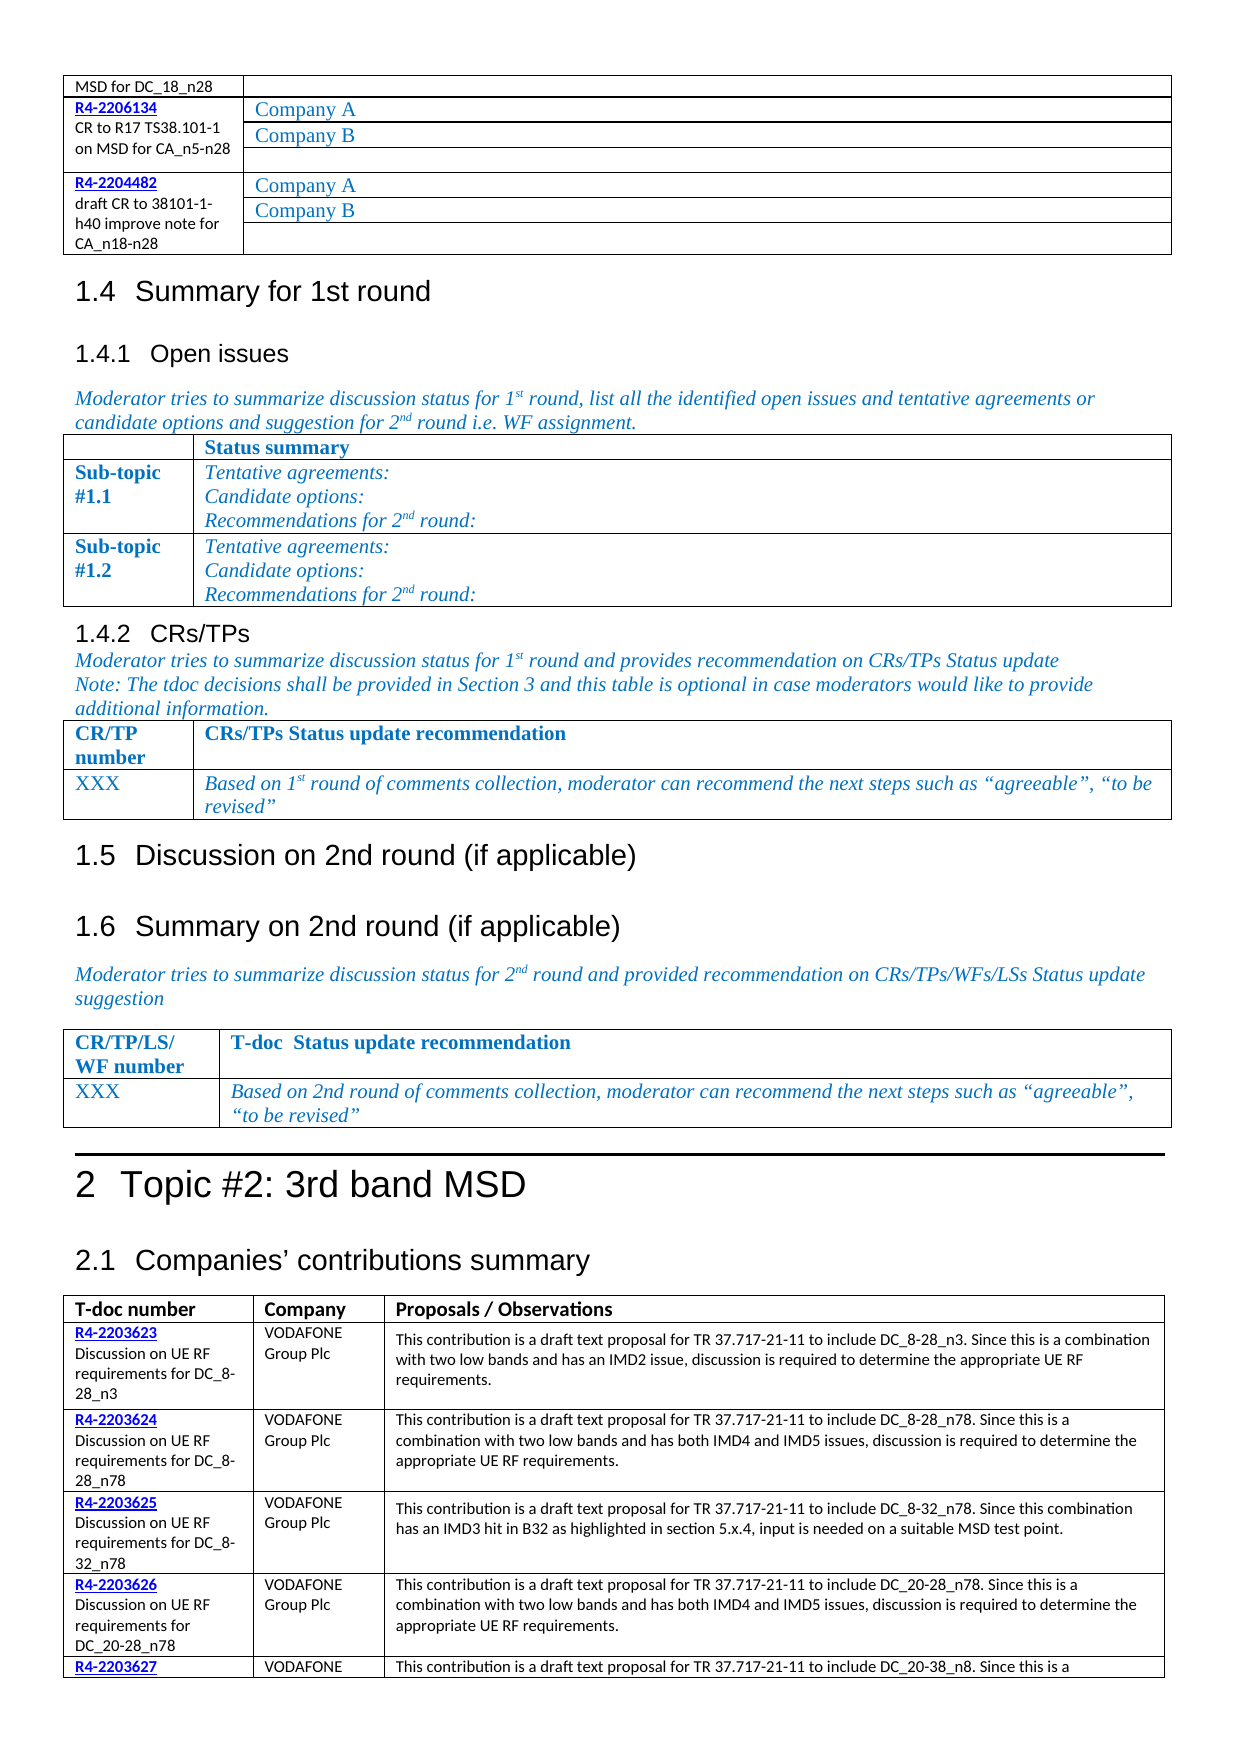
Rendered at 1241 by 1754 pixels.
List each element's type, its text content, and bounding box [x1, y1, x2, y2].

table_cell VODAFONE Group Plc [254, 1410, 384, 1491]
subtitle Open issues [75, 338, 1165, 367]
table_header CRs/TPs Status update recommendation [194, 721, 1171, 769]
table_header Proposals / Observations [385, 1296, 1164, 1322]
table_header CR/TP/LS/WF number [64, 1030, 219, 1078]
table_cell This contribution is a draft text proposal for TR 37.717-21-11 to include DC_20-28_n78. Since this is a combination with two low bands and has both IMD4 and IMD5 issues, discussion is required to determine the appropriate UE RF requirements. [385, 1574, 1164, 1656]
table_cell XXX [64, 770, 193, 818]
subtitle Companies’ contributions summary [75, 1243, 1165, 1276]
text Moderator tries to summarize discussion status for 1st round and provides recommendation on CRs/TPs Status update [75, 648, 1165, 672]
table_cell [244, 76, 1171, 96]
subtitle Summary on 2nd round (if applicable) [75, 909, 1165, 943]
table_cell XXX [64, 1079, 219, 1127]
table_cell Tentative agreements: Candidate options: Recommendations for 2nd round: [194, 534, 1171, 606]
table_cell R4-2203625 Discussion on UE RF requirements for DC_8-32_n78 [64, 1492, 253, 1573]
subtitle CRs/TPs [75, 619, 1165, 648]
table_header T-doc number [64, 1296, 253, 1322]
table_header T-doc Status update recommendation [220, 1030, 1171, 1078]
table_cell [64, 1657, 253, 1677]
table_header Company [254, 1296, 384, 1322]
table_cell R4-2204482 draft CR to 38101-1-h40 improve note for CA_n18-n28 [64, 173, 243, 254]
table_cell This contribution is a draft text proposal for TR 37.717-21-11 to include DC_8-28_n78. Since this is a combination with two low bands and has both IMD4 and IMD5 issues, discussion is required to determine the appropriate UE RF requirements. [385, 1410, 1164, 1491]
table_cell VODAFONE Group Plc [254, 1657, 384, 1677]
table_cell [244, 223, 1171, 254]
text Moderator tries to summarize discussion status for 1st round, list all the identified open issues and tentative agreements or candidate options and suggestion for 2nd round i.e. WF assignment. [75, 386, 1165, 434]
table_cell VODAFONE Group Plc [254, 1574, 384, 1656]
table_header CR/TP number [64, 721, 193, 769]
subtitle Summary for 1st round [75, 274, 1165, 307]
text Moderator tries to summarize discussion status for 2nd round and provided recommendation on CRs/TPs/WFs/LSs Status update suggestion [75, 962, 1165, 1010]
table_cell VODAFONE Group Plc [254, 1492, 384, 1573]
table_cell Sub-topic #1.1 [64, 460, 193, 532]
table_cell Tentative agreements: Candidate options: Recommendations for 2nd round: [194, 460, 1171, 532]
table_cell R4-2203626 Discussion on UE RF requirements for DC_20-28_n78 [64, 1574, 253, 1656]
table_cell R4-2206134 CR to R17 TS38.101-1 on MSD for CA_n5-n28 [64, 98, 243, 172]
table_cell R4-2203624 Discussion on UE RF requirements for DC_8-28_n78 [64, 1410, 253, 1491]
table_header Status summary [194, 435, 1171, 459]
table_cell Based on 2nd round of comments collection, moderator can recommend the next steps such as “agreeable”, “to be revised” [220, 1079, 1171, 1127]
table_cell Sub-topic #1.2 [64, 534, 193, 606]
table_cell Company A [244, 98, 1171, 121]
table_cell Company A [244, 173, 1171, 197]
table_cell Company B [244, 123, 1171, 147]
table_cell Based on 1st round of comments collection, moderator can recommend the next steps such as “agreeable”, “to be revised” [194, 770, 1171, 818]
table_header [64, 435, 193, 459]
table_cell R4-2203623 Discussion on UE RF requirements for DC_8-28_n3 [64, 1323, 253, 1409]
table_cell This contribution is a draft text proposal for TR 37.717-21-11 to include DC_8-28_n3. Since this is a combination with two low bands and has an IMD2 issue, discussion is required to determine the appropriate UE RF requirements. [385, 1323, 1164, 1409]
text Note: The tdoc decisions shall be provided in Section 3 and this table is optional in case moderators would like to provide additional information. [75, 672, 1165, 720]
subtitle Discussion on 2nd round (if applicable) [75, 838, 1165, 872]
table_cell [244, 148, 1171, 172]
table_cell VODAFONE Group Plc [254, 1323, 384, 1409]
table_cell Company B [244, 198, 1171, 222]
subtitle Topic #2: 3rd band MSD [75, 1156, 1165, 1205]
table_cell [385, 1657, 1164, 1677]
table_cell This contribution is a draft text proposal for TR 37.717-21-11 to include DC_8-32_n78. Since this combination has an IMD3 hit in B32 as highlighted in section 5.x.4, input is needed on a suitable MSD test point. [385, 1492, 1164, 1573]
